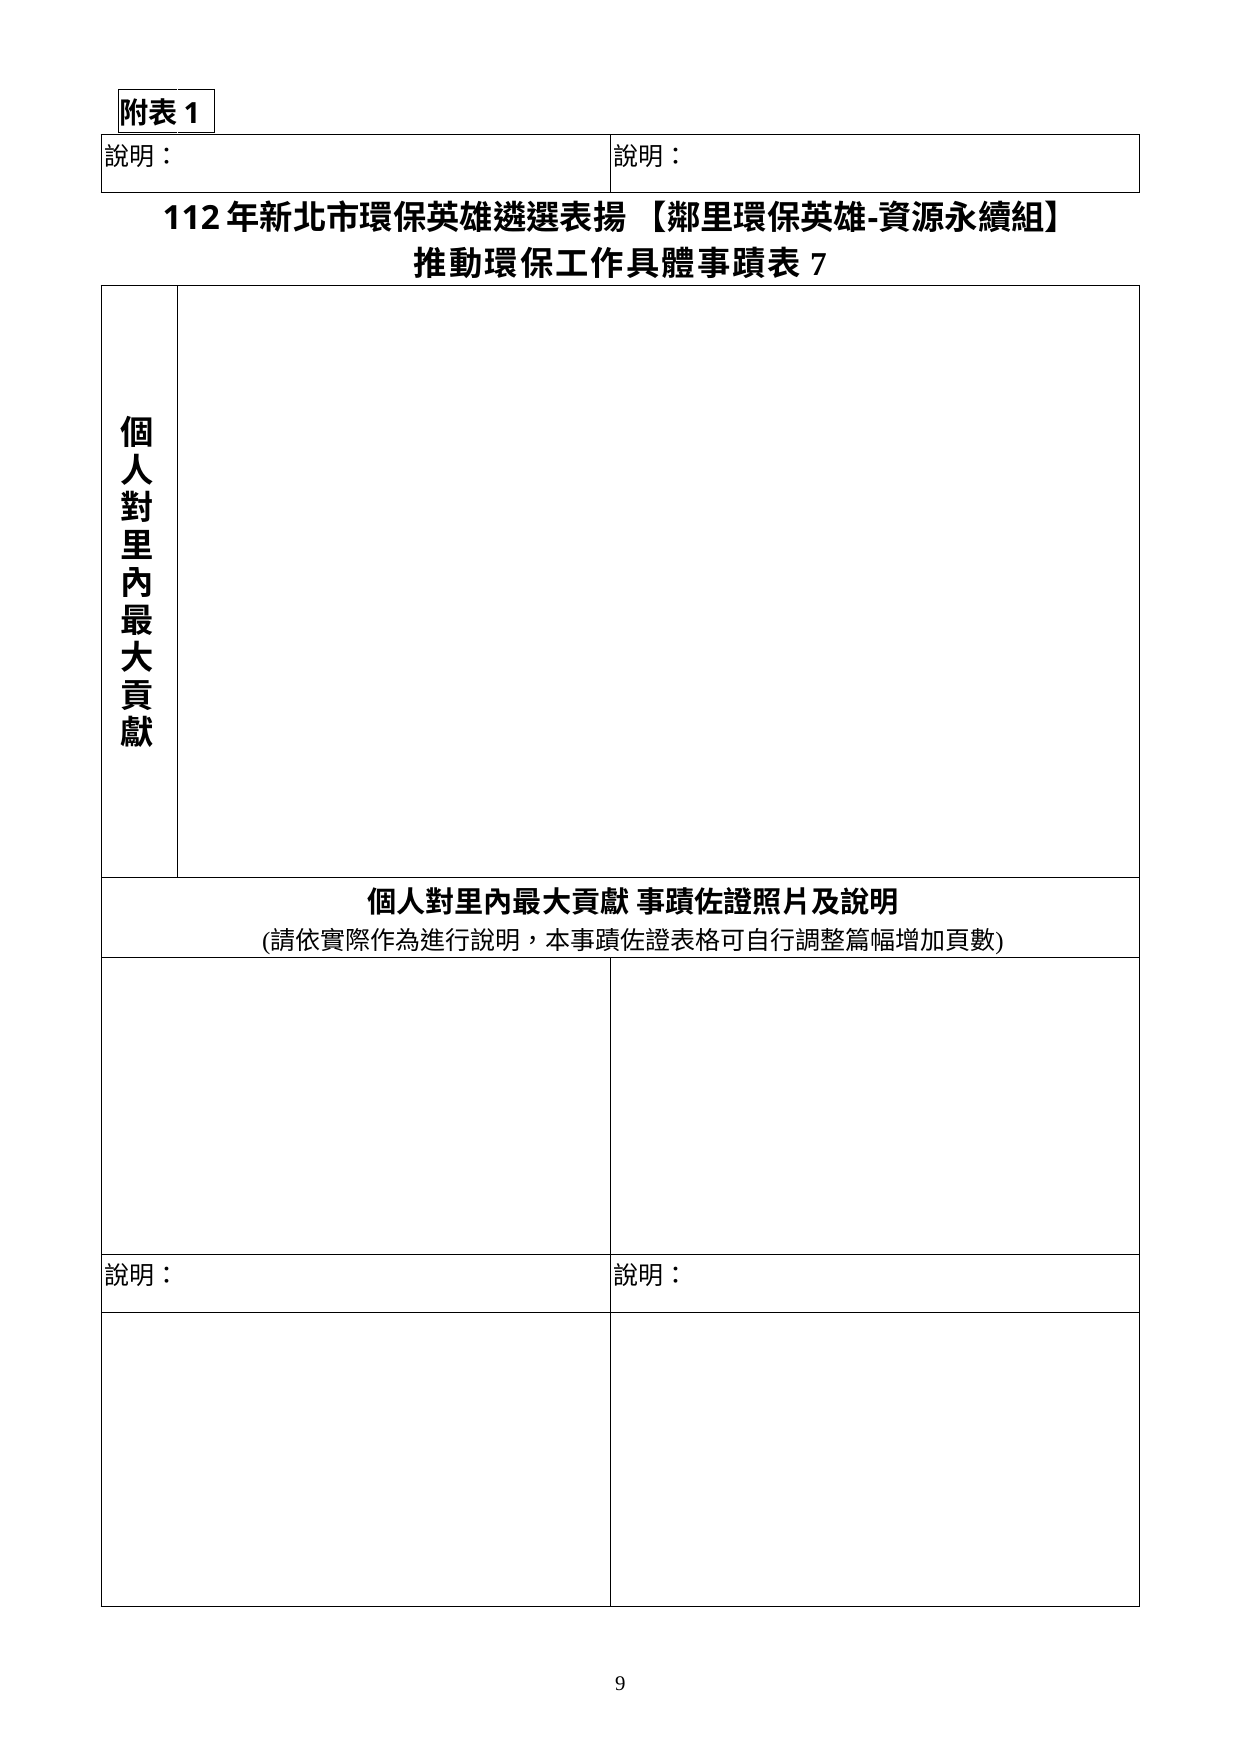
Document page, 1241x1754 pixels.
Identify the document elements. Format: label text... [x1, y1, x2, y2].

table_cell [611, 1313, 1139, 1606]
table_cell [611, 958, 1139, 1254]
table_header [178, 286, 1139, 877]
table_cell 說明： [102, 135, 610, 192]
text 112年新北市環保英雄遴選表揚 【鄰里環保英雄-資源永續組】 [118, 193, 1122, 239]
table_cell 個人對里內最大貢獻 事蹟佐證照片及說明 (請依實際作為進行說明，本事蹟佐證表格可自行調整篇幅增加頁數) [102, 878, 1139, 957]
table_header 個人對里內最大貢獻 [102, 286, 177, 877]
table_cell [102, 1313, 610, 1606]
text 推動環保工作具體事蹟表7 [118, 239, 1122, 285]
table_cell 說明： [611, 135, 1139, 192]
table_cell [102, 958, 610, 1254]
table_cell 說明： [102, 1255, 610, 1312]
table_cell 說明： [611, 1255, 1139, 1312]
